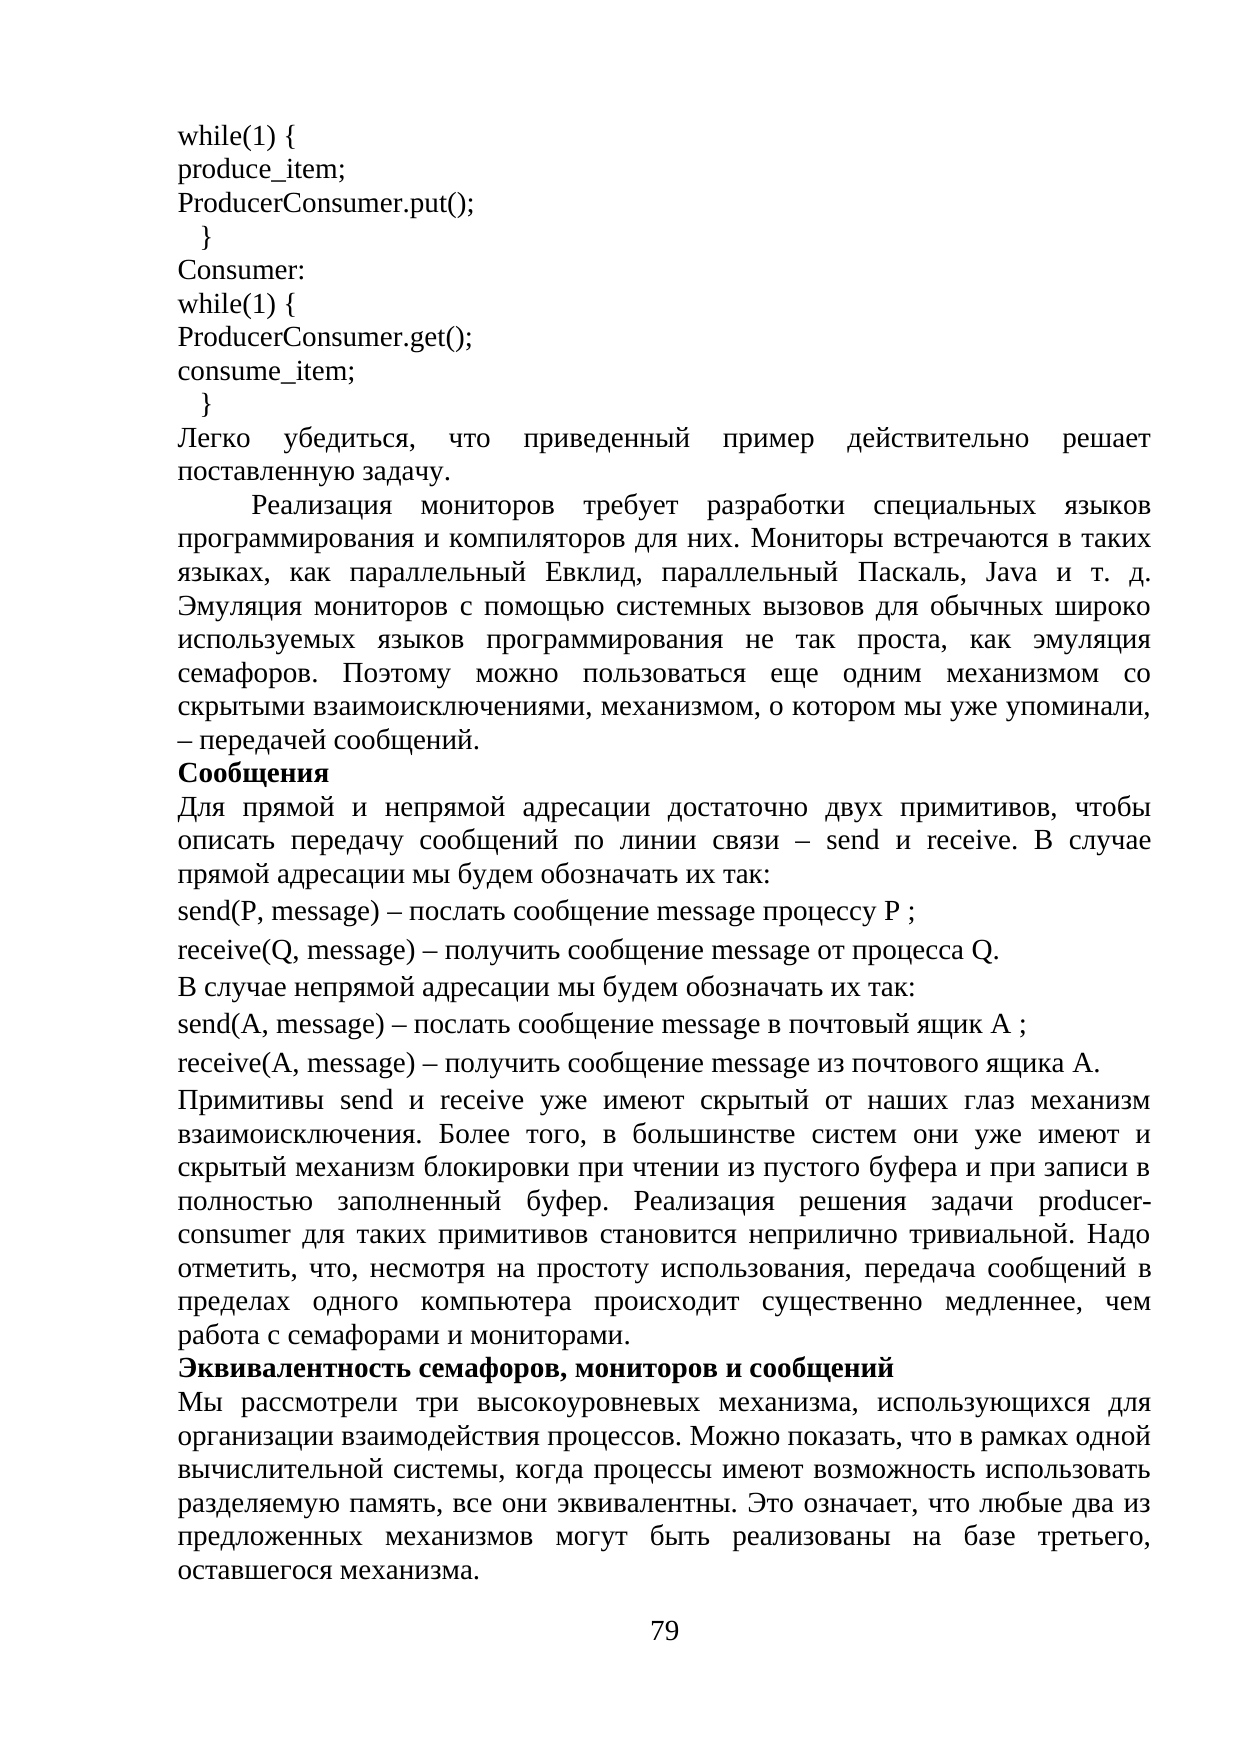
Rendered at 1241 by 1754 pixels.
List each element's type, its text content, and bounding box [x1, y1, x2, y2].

text } [177, 386, 1152, 420]
text Эквивалентность семафоров, мониторов и сообщений [177, 1351, 1152, 1384]
text ProducerConsumer.get(); [177, 319, 1152, 353]
table_header send(A, message) – послать сообщение message в почтовый ящик A ; [174, 1003, 1106, 1042]
text Реализация мониторов требует разработки специальных языков программирования и компиляторов для них. Мониторы встречаются в таких языках, как параллельный Евклид, параллельный Паскаль, Java и т. д. Эмуляция мониторов с помощью системных вызовов для обычных широко используемых языков программирования не так проста, как эмуляция семафоров. Поэтому можно пользоваться еще одним механизмом со скрытыми взаимоисключениями, механизмом, о котором мы уже упоминали, – передачей сообщений. [177, 487, 1152, 755]
text Примитивы send и receive уже имеют скрытый от наших глаз механизм взаимоисключения. Более того, в большинстве систем они уже имеют и скрытый механизм блокировки при чтении из пустого буфера и при записи в полностью заполненный буфер. Реализация решения задачи producer-consumer для таких примитивов становится неприлично тривиальной. Надо отметить, что, несмотря на простоту использования, передача сообщений в пределах одного компьютера происходит существенно медленнее, чем работа с семафорами и мониторами. [177, 1082, 1152, 1351]
text Легко убедиться, что приведенный пример действительно решает поставленную задачу. [177, 420, 1152, 487]
text ProducerConsumer.put(); [177, 185, 1152, 219]
text В случае непрямой адресации мы будем обозначать их так: [177, 969, 1152, 1003]
table_cell receive(A, message) – получить сообщение message из почтового ящика A. [174, 1043, 1106, 1082]
text while(1) { [177, 118, 1152, 152]
text } [177, 219, 1152, 252]
text Consumer: [177, 252, 1152, 286]
table_cell receive(Q, message) – получить сообщение message от процесса Q. [174, 929, 1006, 969]
text while(1) { [177, 286, 1152, 319]
text produce_item; [177, 152, 1152, 185]
table_header send(P, message) – послать сообщение message процессу P ; [174, 890, 1006, 929]
text Мы рассмотрели три высокоуровневых механизма, использующихся для организации взаимодействия процессов. Можно показать, что в рамках одной вычислительной системы, когда процессы имеют возможность использовать разделяемую память, все они эквивалентны. Это означает, что любые два из предложенных механизмов могут быть реализованы на базе третьего, оставшегося механизма. [177, 1384, 1152, 1585]
text consume_item; [177, 353, 1152, 386]
text Сообщения [177, 755, 1152, 789]
text Для прямой и непрямой адресации достаточно двух примитивов, чтобы описать передачу сообщений по линии связи – send и receive. В случае прямой адресации мы будем обозначать их так: [177, 789, 1152, 889]
